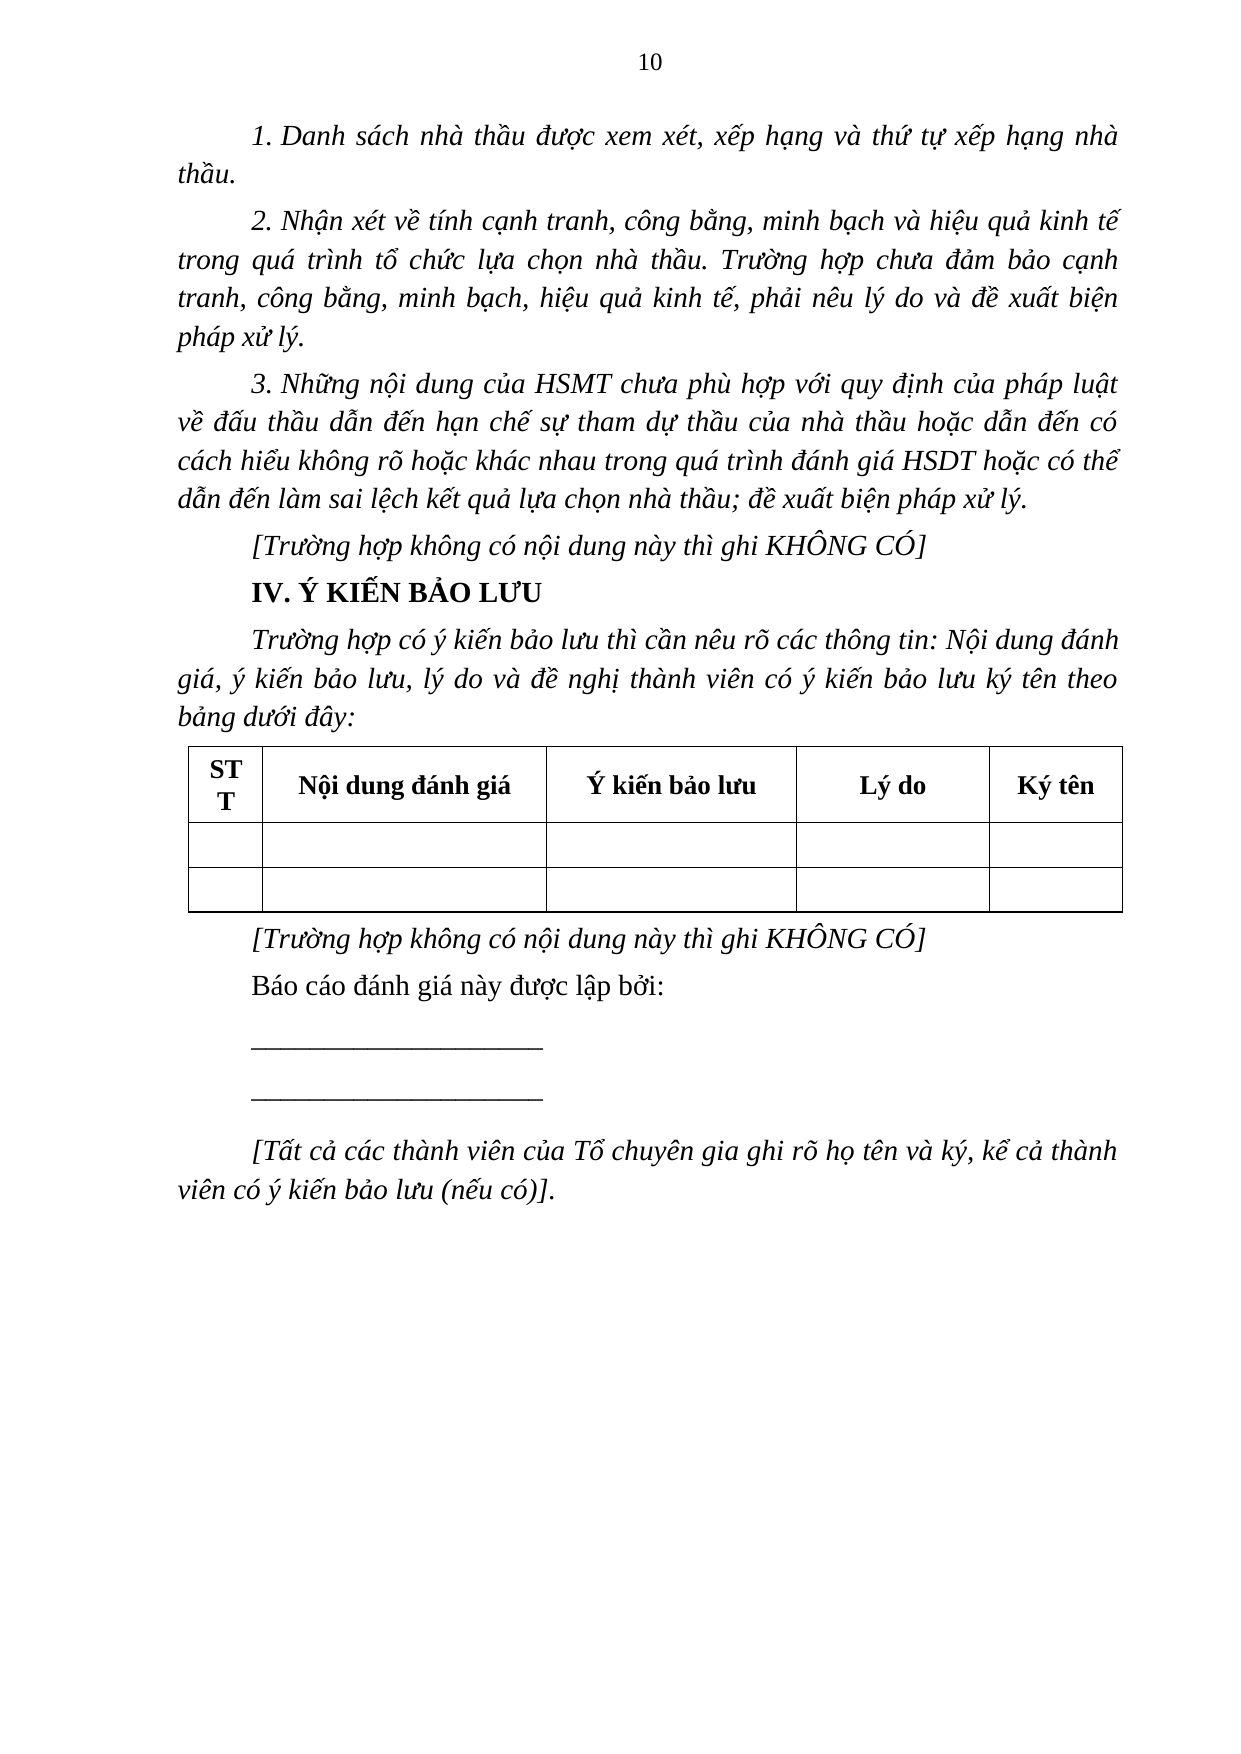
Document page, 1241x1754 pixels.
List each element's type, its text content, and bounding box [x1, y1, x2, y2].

text Trường hợp có ý kiến bảo lưu thì cần nêu rõ các thông tin: Nội dung đánh giá, ý kiến bảo lưu, lý do và đề nghị thành viên có ý kiến bảo lưu ký tên theo bảng dưới đây: [177, 622, 1122, 733]
table_header Ký tên [990, 747, 1122, 822]
table_cell [547, 868, 796, 911]
table_header Ý kiến bảo lưu [547, 747, 796, 822]
table_cell [797, 868, 989, 911]
list Những nội dung của HSMT chưa phù hợp với quy định của pháp luật về đấu thầu dẫn đến hạn chế sự tham dự thầu của nhà thầu hoặc dẫn đến có cách hiểu không rõ hoặc khác nhau trong quá trình đánh giá HSDT hoặc có thể dẫn đến làm sai lệch kết quả lựa chọn nhà thầu; đề xuất biện pháp xử lý. [177, 366, 1122, 515]
text [Trường hợp không có nội dung này thì ghi KHÔNG CÓ] [177, 921, 1122, 954]
table_cell [263, 823, 546, 867]
table_cell [189, 823, 262, 867]
table_cell [189, 868, 262, 911]
table_cell [990, 823, 1122, 867]
text [Tất cả các thành viên của Tổ chuyên gia ghi rõ họ tên và ký, kể cả thành viên có ý kiến bảo lưu (nếu có)]. [177, 1133, 1122, 1205]
list Danh sách nhà thầu được xem xét, xếp hạng và thứ tự xếp hạng nhà thầu. [177, 118, 1122, 190]
table_cell [797, 823, 989, 867]
subtitle Báo cáo đánh giá này được lập bởi: [177, 968, 1122, 1001]
text ____________________ [177, 1019, 1122, 1052]
text IV. Ý KIẾN BẢO LƯU [177, 575, 1122, 609]
table_cell [263, 868, 546, 911]
text [Trường hợp không có nội dung này thì ghi KHÔNG CÓ] [251, 528, 1122, 562]
table_header Lý do [797, 747, 989, 822]
text ____________________ [177, 1070, 1122, 1103]
table_header STT [189, 747, 262, 822]
list Nhận xét về tính cạnh tranh, công bằng, minh bạch và hiệu quả kinh tế trong quá trình tổ chức lựa chọn nhà thầu. Trường hợp chưa đảm bảo cạnh tranh, công bằng, minh bạch, hiệu quả kinh tế, phải nêu lý do và đề xuất biện pháp xử lý. [177, 203, 1122, 353]
table_header Nội dung đánh giá [263, 747, 546, 822]
table_cell [990, 868, 1122, 911]
table_cell [547, 823, 796, 867]
